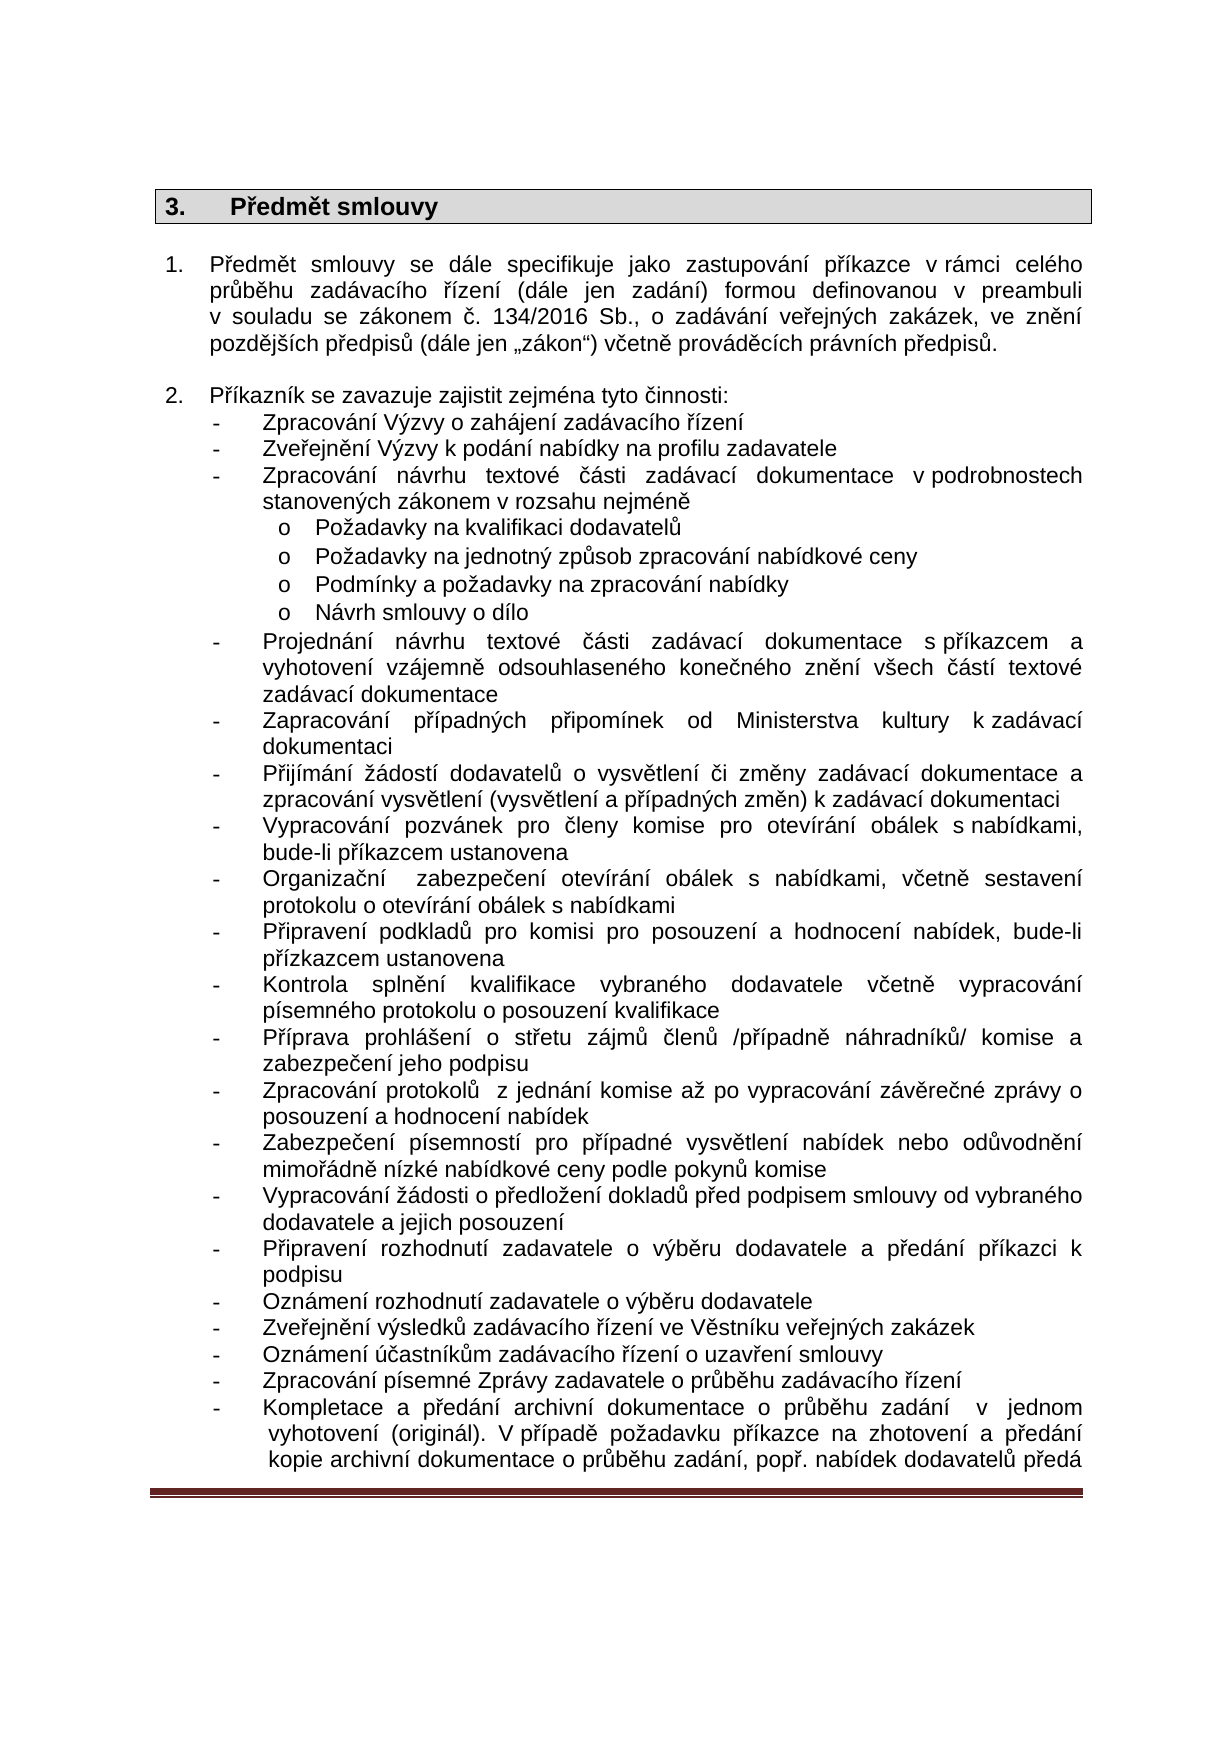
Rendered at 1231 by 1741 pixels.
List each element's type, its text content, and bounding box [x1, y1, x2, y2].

list Přijímání žádostí dodavatelů o vysvětlení či změny zadávací dokumentace a zpracování vysvětlení (vysvětlení a případných změn) k zadávací dokumentaci [212, 760, 1083, 812]
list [213, 1394, 1083, 1473]
list Kontrola splnění kvalifikace vybraného dodavatele včetně vypracování písemného protokolu o posouzení kvalifikace [212, 971, 1083, 1024]
list Zpracování Výzvy o zahájení zadávacího řízení [212, 409, 1083, 435]
list Podmínky a požadavky na zpracování nabídky [277, 571, 1083, 599]
list Zpracování protokolů z jednání komise až po vypracování závěrečné zprávy o posouzení a hodnocení nabídek [212, 1077, 1083, 1129]
list Příprava prohlášení o střetu zájmů členů /případně náhradníků/ komise a zabezpečení jeho podpisu [212, 1024, 1083, 1077]
list Oznámení rozhodnutí zadavatele o výběru dodavatele [212, 1288, 1083, 1314]
list Návrh smlouvy o dílo [277, 599, 1083, 628]
list Požadavky na jednotný způsob zpracování nabídkové ceny [277, 543, 1083, 571]
list Zpracování písemné Zprávy zadavatele o průběhu zadávacího řízení [212, 1367, 1083, 1394]
list Zveřejnění Výzvy k podání nabídky na profilu zadavatele [212, 435, 1083, 462]
list Požadavky na kvalifikaci dodavatelů [277, 514, 1083, 543]
list Vypracování žádosti o předložení dokladů před podpisem smlouvy od vybraného dodavatele a jejich posouzení [212, 1182, 1083, 1235]
list Předmět smlouvy se dále specifikuje jako zastupování příkazce v rámci celého průběhu zadávacího řízení (dále jen zadání) formou definovanou v preambuli v souladu se zákonem č. 134/2016 Sb., o zadávání veřejných zakázek, ve znění pozdějších předpisů (dále jen „zákon“) včetně prováděcích právních předpisů. [165, 251, 1083, 356]
list Připravení rozhodnutí zadavatele o výběru dodavatele a předání příkazci k podpisu [212, 1235, 1083, 1288]
list Vypracování pozvánek pro členy komise pro otevírání obálek s nabídkami, bude-li příkazcem ustanovena [212, 812, 1083, 865]
subtitle Předmět smlouvy [156, 190, 1091, 223]
list Připravení podkladů pro komisi pro posouzení a hodnocení nabídek, bude-li přízkazcem ustanovena [212, 918, 1083, 971]
list Příkazník se zavazuje zajistit zejména tyto činnosti: [165, 382, 1083, 409]
list Organizační zabezpečení otevírání obálek s nabídkami, včetně sestavení protokolu o otevírání obálek s nabídkami [212, 865, 1083, 918]
list Oznámení účastníkům zadávacího řízení o uzavření smlouvy [212, 1341, 1083, 1367]
list Zapracování případných připomínek od Ministerstva kultury k zadávací dokumentaci [212, 707, 1083, 760]
list Zabezpečení písemností pro případné vysvětlení nabídek nebo odůvodnění mimořádně nízké nabídkové ceny podle pokynů komise [212, 1129, 1083, 1182]
list Zveřejnění výsledků zadávacího řízení ve Věstníku veřejných zakázek [212, 1314, 1083, 1341]
list Zpracování návrhu textové části zadávací dokumentace v podrobnostech stanovených zákonem v rozsahu nejméně [212, 462, 1083, 514]
list Projednání návrhu textové části zadávací dokumentace s příkazcem a vyhotovení vzájemně odsouhlaseného konečného znění všech částí textové zadávací dokumentace [212, 628, 1083, 707]
